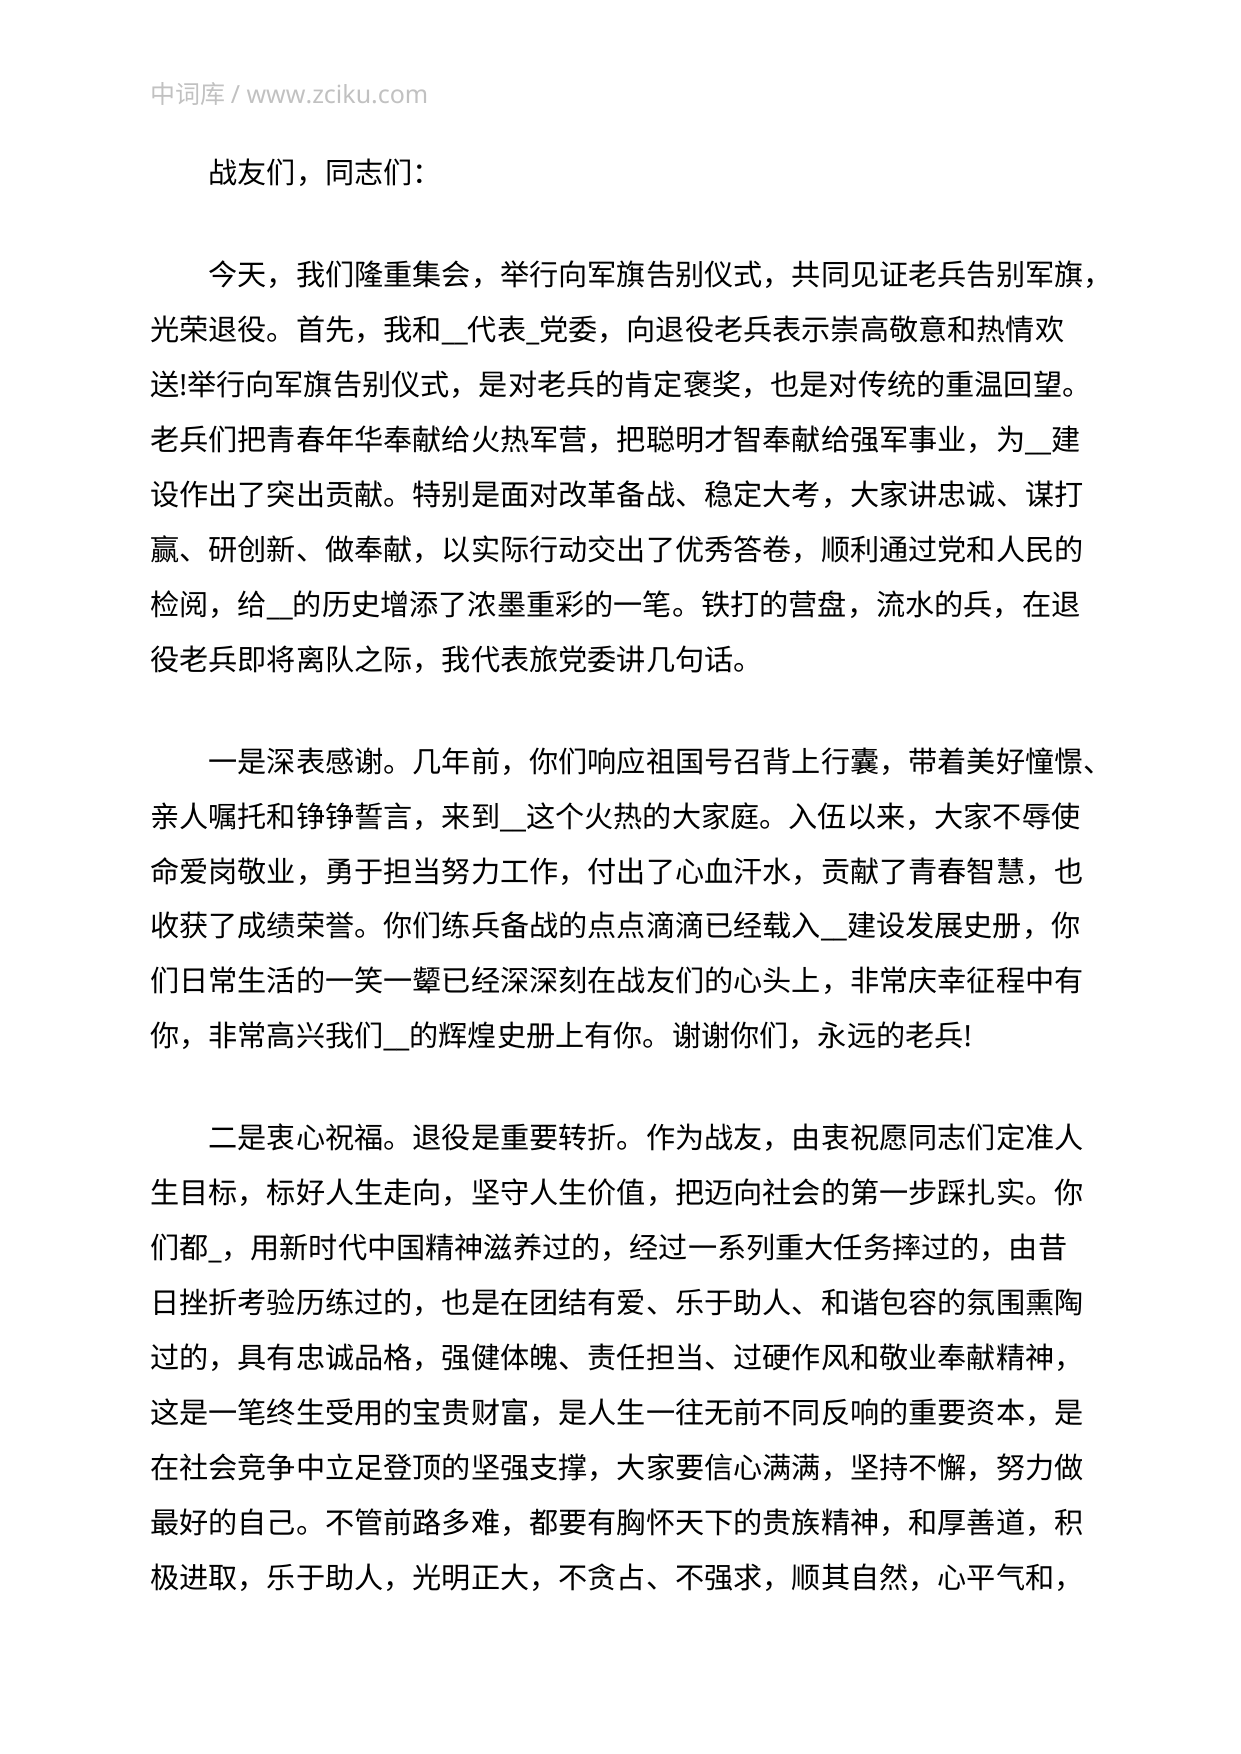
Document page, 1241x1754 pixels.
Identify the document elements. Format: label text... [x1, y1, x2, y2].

text 今天，我们隆重集会，举行向军旗告别仪式，共同见证老兵告别军旗，光荣退役。首先，我和__代表_党委，向退役老兵表示崇高敬意和热情欢送!举行向军旗告别仪式，是对老兵的肯定褒奖，也是对传统的重温回望。老兵们把青春年华奉献给火热军营，把聪明才智奉献给强军事业，为__建设作出了突出贡献。特别是面对改革备战、稳定大考，大家讲忠诚、谋打赢、研创新、做奉献，以实际行动交出了优秀答卷，顺利通过党和人民的检阅，给__的历史增添了浓墨重彩的一笔。铁打的营盘，流水的兵，在退役老兵即将离队之际，我代表旅党委讲几句话。 [150, 252, 1090, 679]
text 一是深表感谢。几年前，你们响应祖国号召背上行囊，带着美好憧憬、亲人嘱托和铮铮誓言，来到__这个火热的大家庭。入伍以来，大家不辱使命爱岗敬业，勇于担当努力工作，付出了心血汗水，贡献了青春智慧，也收获了成绩荣誉。你们练兵备战的点点滴滴已经载入__建设发展史册，你们日常生活的一笑一颦已经深深刻在战友们的心头上，非常庆幸征程中有你，非常高兴我们__的辉煌史册上有你。谢谢你们，永远的老兵! [150, 738, 1090, 1055]
text 战友们，同志们： [150, 150, 1090, 192]
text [150, 1115, 1090, 1596]
